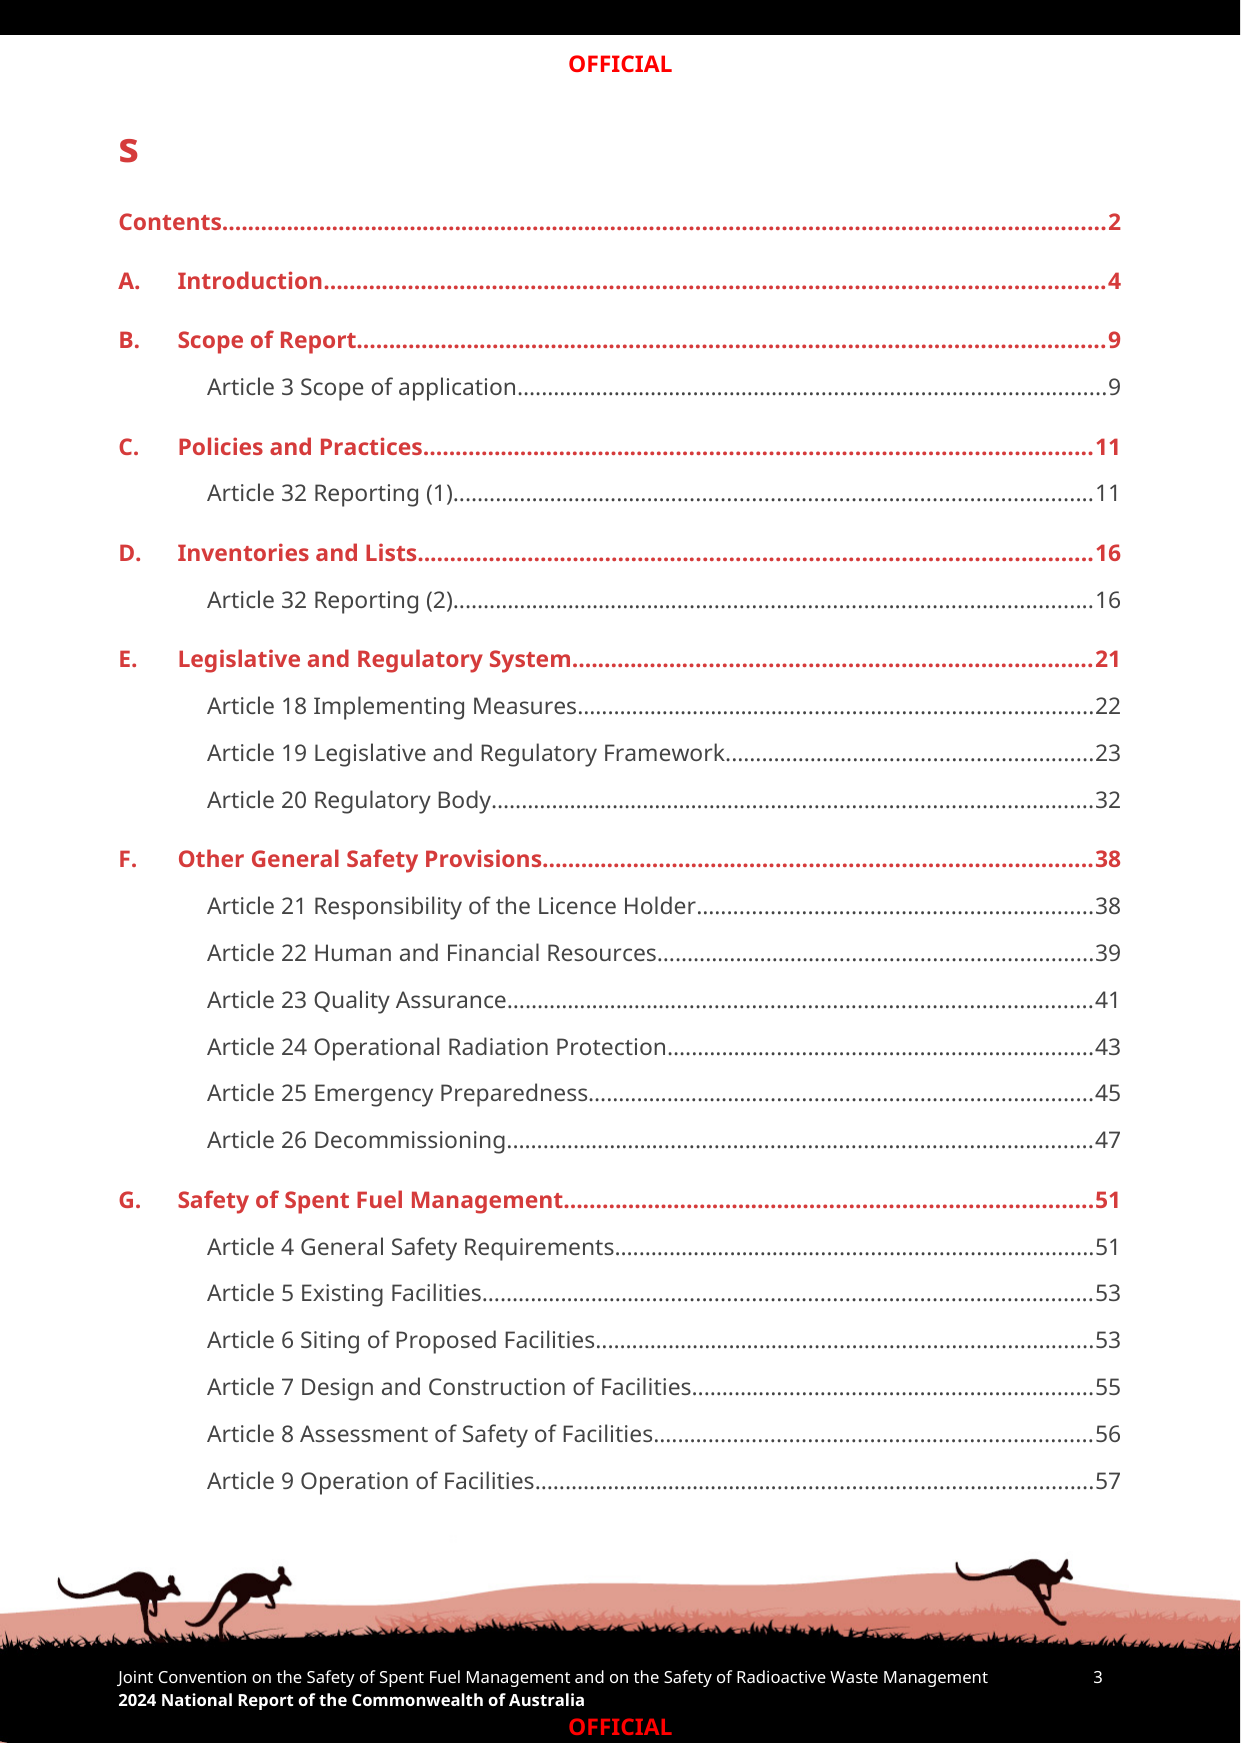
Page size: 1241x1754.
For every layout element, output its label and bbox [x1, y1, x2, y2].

picture [0, 1447, 1241, 1743]
picture [0, 0, 1241, 35]
